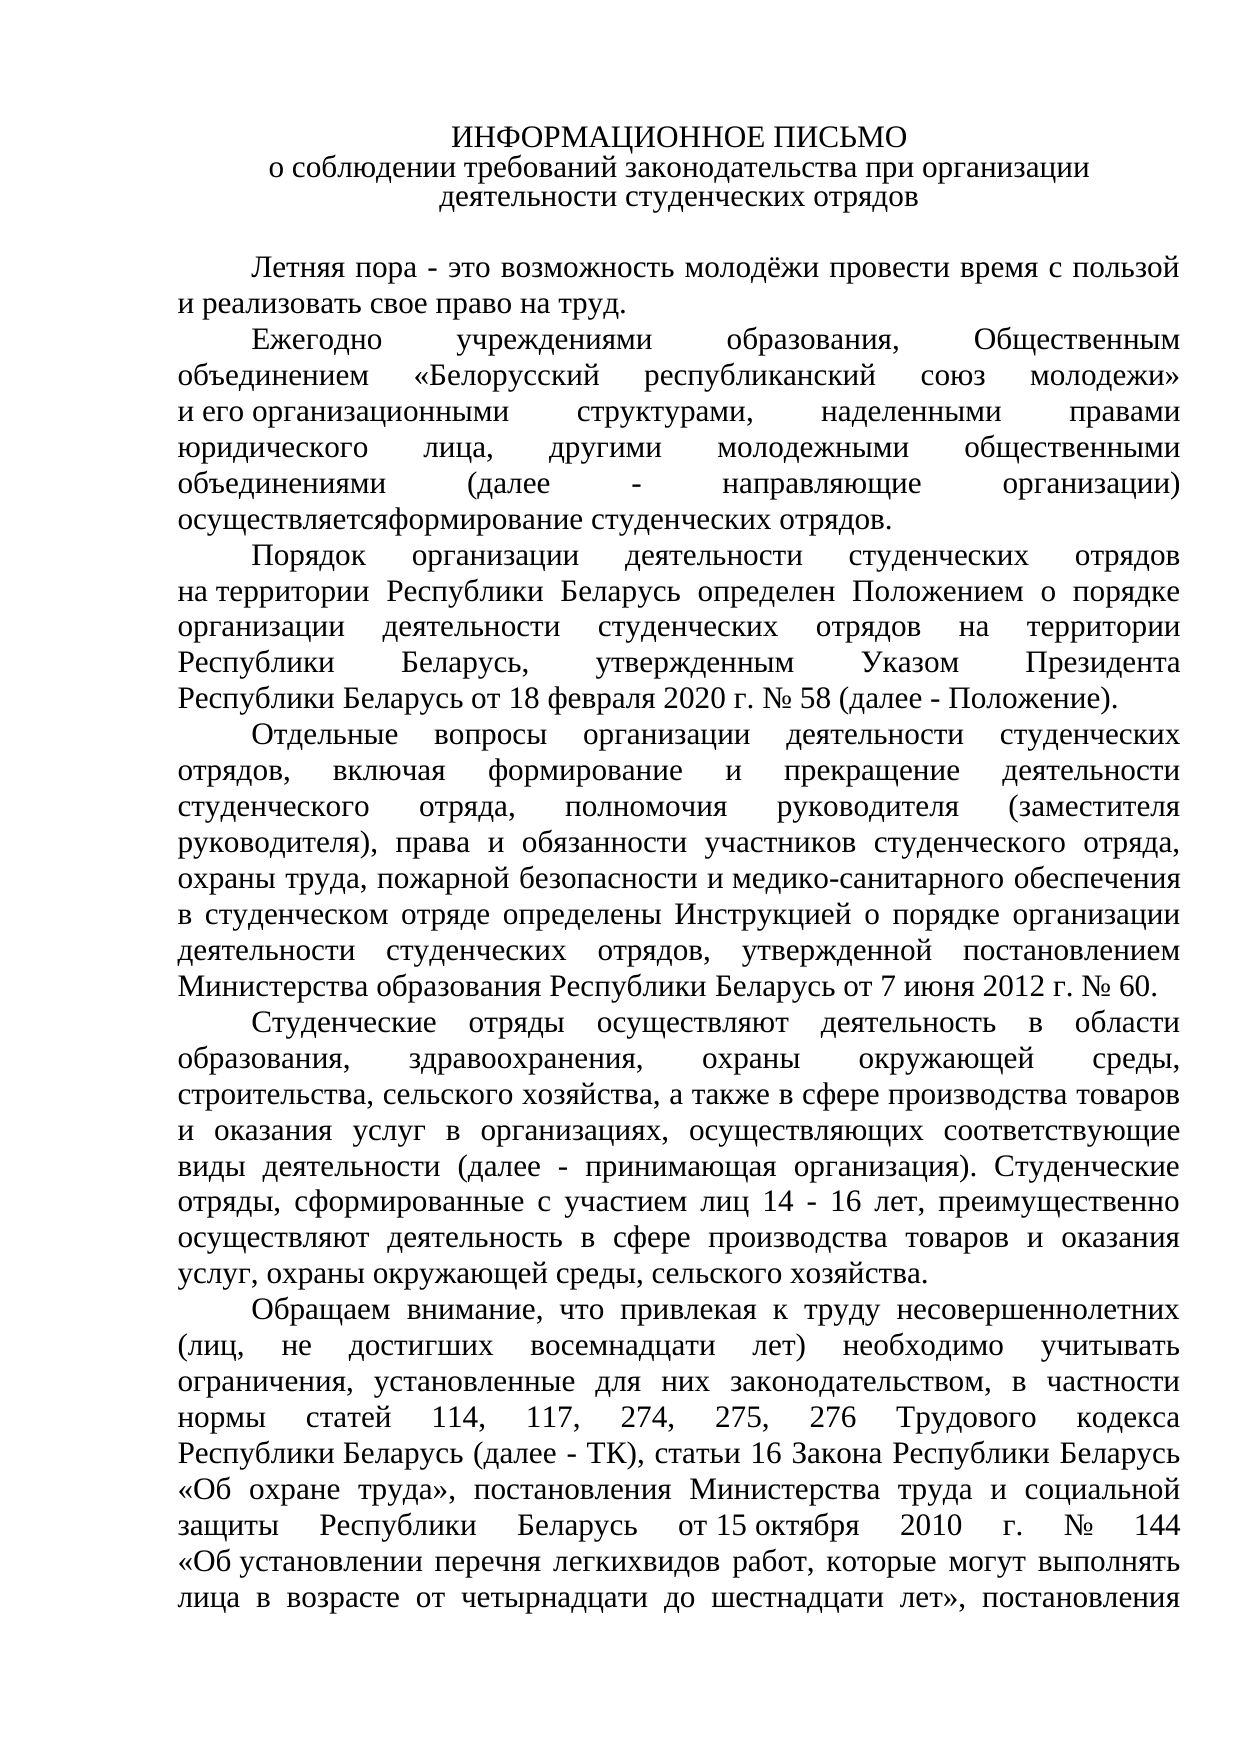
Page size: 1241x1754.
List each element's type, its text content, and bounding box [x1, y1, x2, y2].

text ИНФОРМАЦИОННОЕ ПИСЬМО [177, 118, 1181, 154]
text Порядок организации деятельности студенческих отрядов на территории Республики Беларусь определен Положением о порядке организации деятельности студенческих отрядов на территории Республики Беларусь, утвержденным Указом Президента Республики Беларусь от 18 февраля 2020 г. № 58 (далее - Положение). [177, 536, 1181, 716]
text Отдельные вопросы организации деятельности студенческих отрядов, включая формирование и прекращение деятельности студенческого отряда, полномочия руководителя (заместителя руководителя), права и обязанности участников студенческого отряда, охраны труда, пожарной безопасности и медико-санитарного обеспечения в студенческом отряде определены Инструкцией о порядке организации деятельности студенческих отрядов, утвержденной постановлением Министерства образования Республики Беларусь от 7 июня 2012 г. № 60. [177, 716, 1181, 1003]
text Ежегодно учреждениями образования, Общественным объединением «Белорусский республиканский союз молодежи» и его организационными структурами, наделенными правами юридического лица, другими молодежными общественными объединениями (далее - направляющие организации) осуществляетсяформирование студенческих отрядов. [177, 320, 1181, 536]
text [177, 1291, 1181, 1614]
text Летняя пора - это возможность молодёжи провести время с пользой и реализовать свое право на труд. [177, 248, 1181, 320]
subtitle о соблюдении требований законодательства при организации деятельности студенческих отрядов [177, 154, 1181, 212]
text Студенческие отряды осуществляют деятельность в области образования, здравоохранения, охраны окружающей среды, строительства, сельского хозяйства, а также в сфере производства товаров и оказания услуг в организациях, осуществляющих соответствующие виды деятельности (далее - принимающая организация). Студенческие отряды, сформированные с участием лиц 14 - 16 лет, преимущественно осуществляют деятельность в сфере производства товаров и оказания услуг, охраны окружающей среды, сельского хозяйства. [177, 1003, 1181, 1291]
